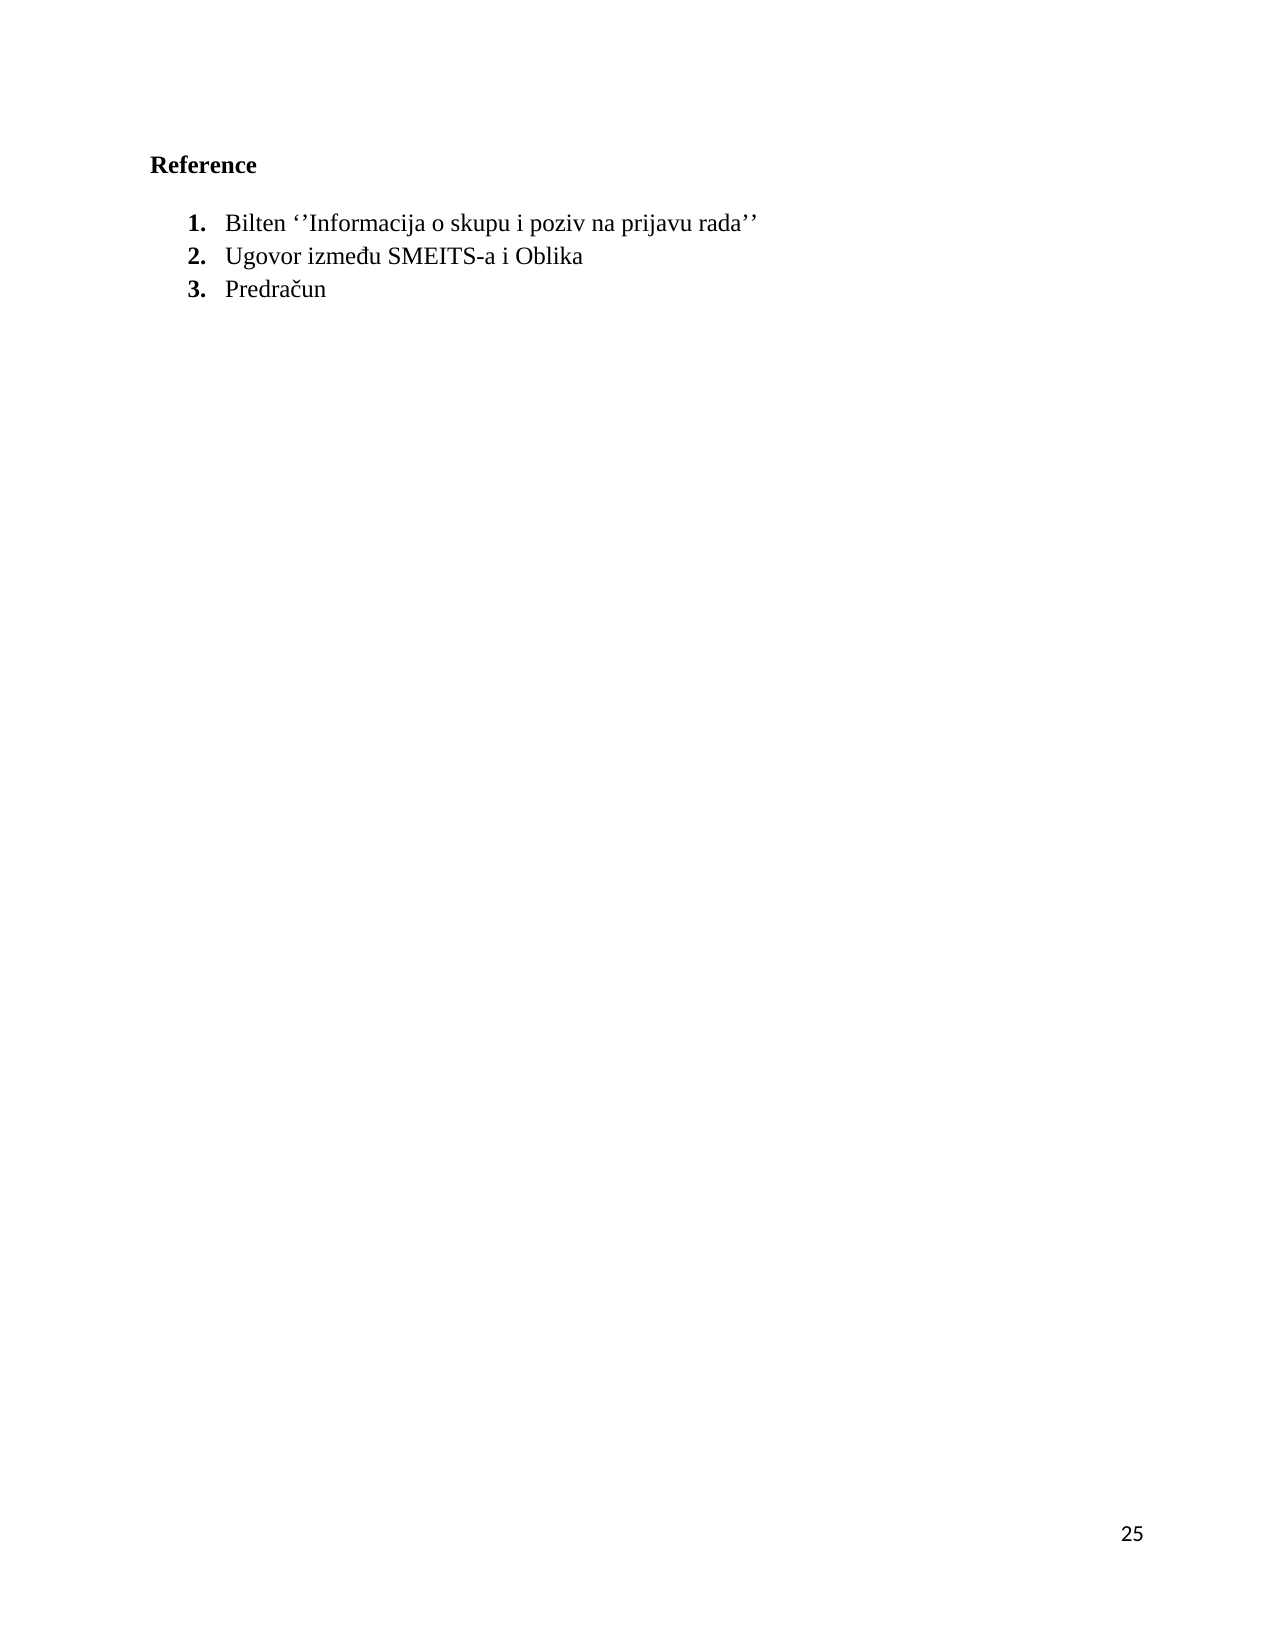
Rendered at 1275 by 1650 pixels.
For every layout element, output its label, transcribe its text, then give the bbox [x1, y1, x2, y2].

text Reference [150, 150, 1144, 179]
list Bilten ‘’Informacija o skupu i poziv na prijavu rada’’ [187, 208, 1144, 237]
list Predračun [187, 274, 1144, 303]
list Ugovor između SMEITS-a i Oblika [187, 241, 1144, 270]
